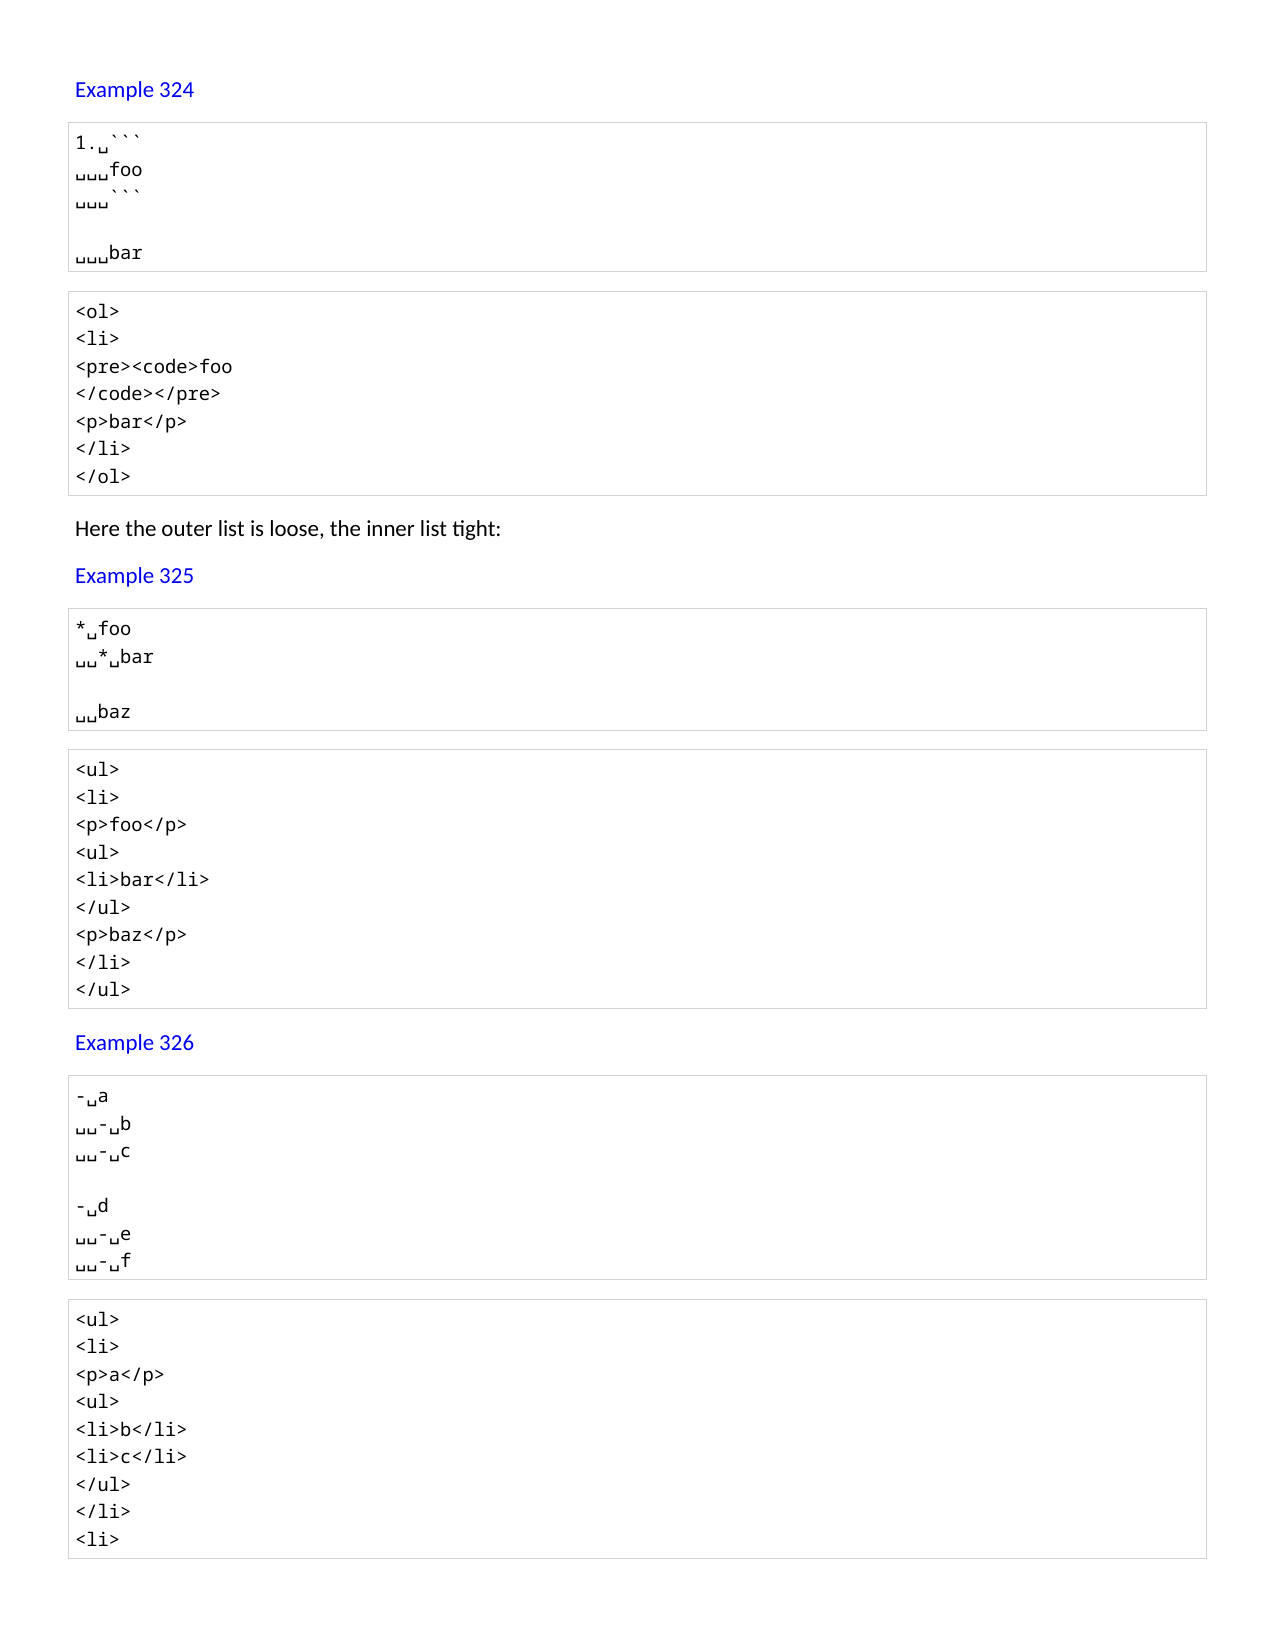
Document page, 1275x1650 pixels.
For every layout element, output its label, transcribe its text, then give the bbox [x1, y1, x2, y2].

text 1.␣``` ␣␣␣foo ␣␣␣``` ␣␣␣bar [69, 123, 1206, 271]
text -␣a ␣␣-␣b ␣␣-␣c -␣d ␣␣-␣e ␣␣-␣f [69, 1076, 1206, 1279]
text Here the outer list is loose, the inner list tight: [75, 514, 1200, 542]
text <ul> <li> <p>foo</p> <ul> <li>bar</li> </ul> <p>baz</p> </li> </ul> [69, 750, 1206, 1008]
text Example 324 [75, 75, 1200, 103]
text <ol> <li> <pre><code>foo </code></pre> <p>bar</p> </li> </ol> [69, 292, 1206, 495]
text Example 326 [75, 1028, 1200, 1056]
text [69, 1300, 1206, 1558]
text Example 325 [75, 561, 1200, 589]
text *␣foo ␣␣*␣bar ␣␣baz [69, 609, 1206, 730]
